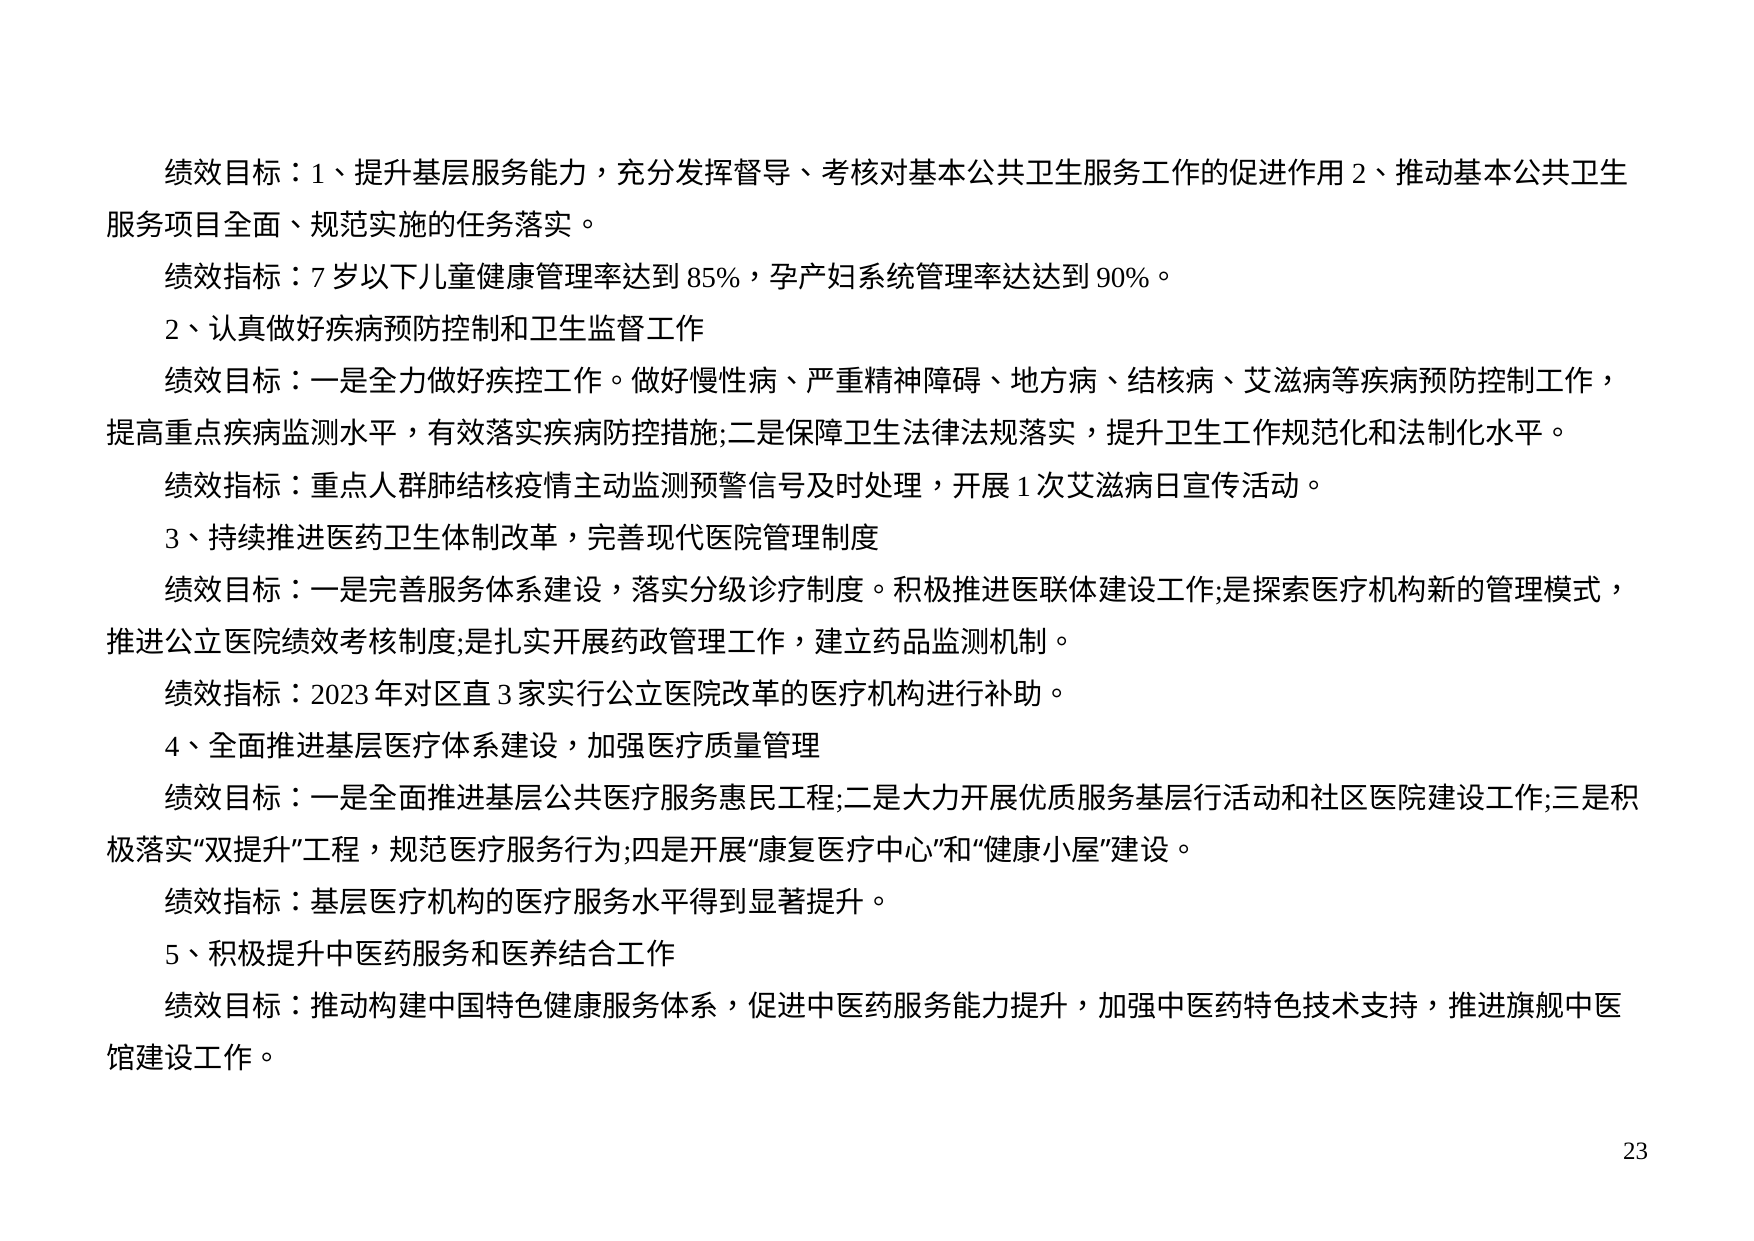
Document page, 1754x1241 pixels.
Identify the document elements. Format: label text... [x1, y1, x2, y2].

text 绩效目标：一是全力做好疾控工作。做好慢性病、严重精神障碍、地方病、结核病、艾滋病等疾病预防控制工作，提高重点疾病监测水平，有效落实疾病防控措施;二是保障卫生法律法规落实，提升卫生工作规范化和法制化水平。 [106, 350, 1648, 454]
text 2、认真做好疾病预防控制和卫生监督工作 [106, 298, 1648, 350]
text 4、全面推进基层医疗体系建设，加强医疗质量管理 [106, 715, 1648, 767]
text 绩效指标：7岁以下儿童健康管理率达到85%，孕产妇系统管理率达达到90%。 [106, 246, 1648, 298]
text 绩效指标：2023年对区直3家实行公立医院改革的医疗机构进行补助。 [106, 663, 1648, 715]
text 绩效目标：推动构建中国特色健康服务体系，促进中医药服务能力提升，加强中医药特色技术支持，推进旗舰中医馆建设工作。 [106, 975, 1648, 1079]
text 绩效目标：一是完善服务体系建设，落实分级诊疗制度。积极推进医联体建设工作;是探索医疗机构新的管理模式，推进公立医院绩效考核制度;是扎实开展药政管理工作，建立药品监测机制。 [106, 558, 1648, 663]
text 绩效目标：1、提升基层服务能力，充分发挥督导、考核对基本公共卫生服务工作的促进作用2、推动基本公共卫生服务项目全面、规范实施的任务落实。 [106, 142, 1648, 246]
text 绩效指标：基层医疗机构的医疗服务水平得到显著提升。 [106, 871, 1648, 923]
text 3、持续推进医药卫生体制改革，完善现代医院管理制度 [106, 506, 1648, 558]
text 绩效目标：一是全面推进基层公共医疗服务惠民工程;二是大力开展优质服务基层行活动和社区医院建设工作;三是积极落实“双提升”工程，规范医疗服务行为;四是开展“康复医疗中心”和“健康小屋”建设。 [106, 767, 1648, 871]
text 5、积极提升中医药服务和医养结合工作 [106, 923, 1648, 975]
text 绩效指标：重点人群肺结核疫情主动监测预警信号及时处理，开展1次艾滋病日宣传活动。 [106, 454, 1648, 506]
